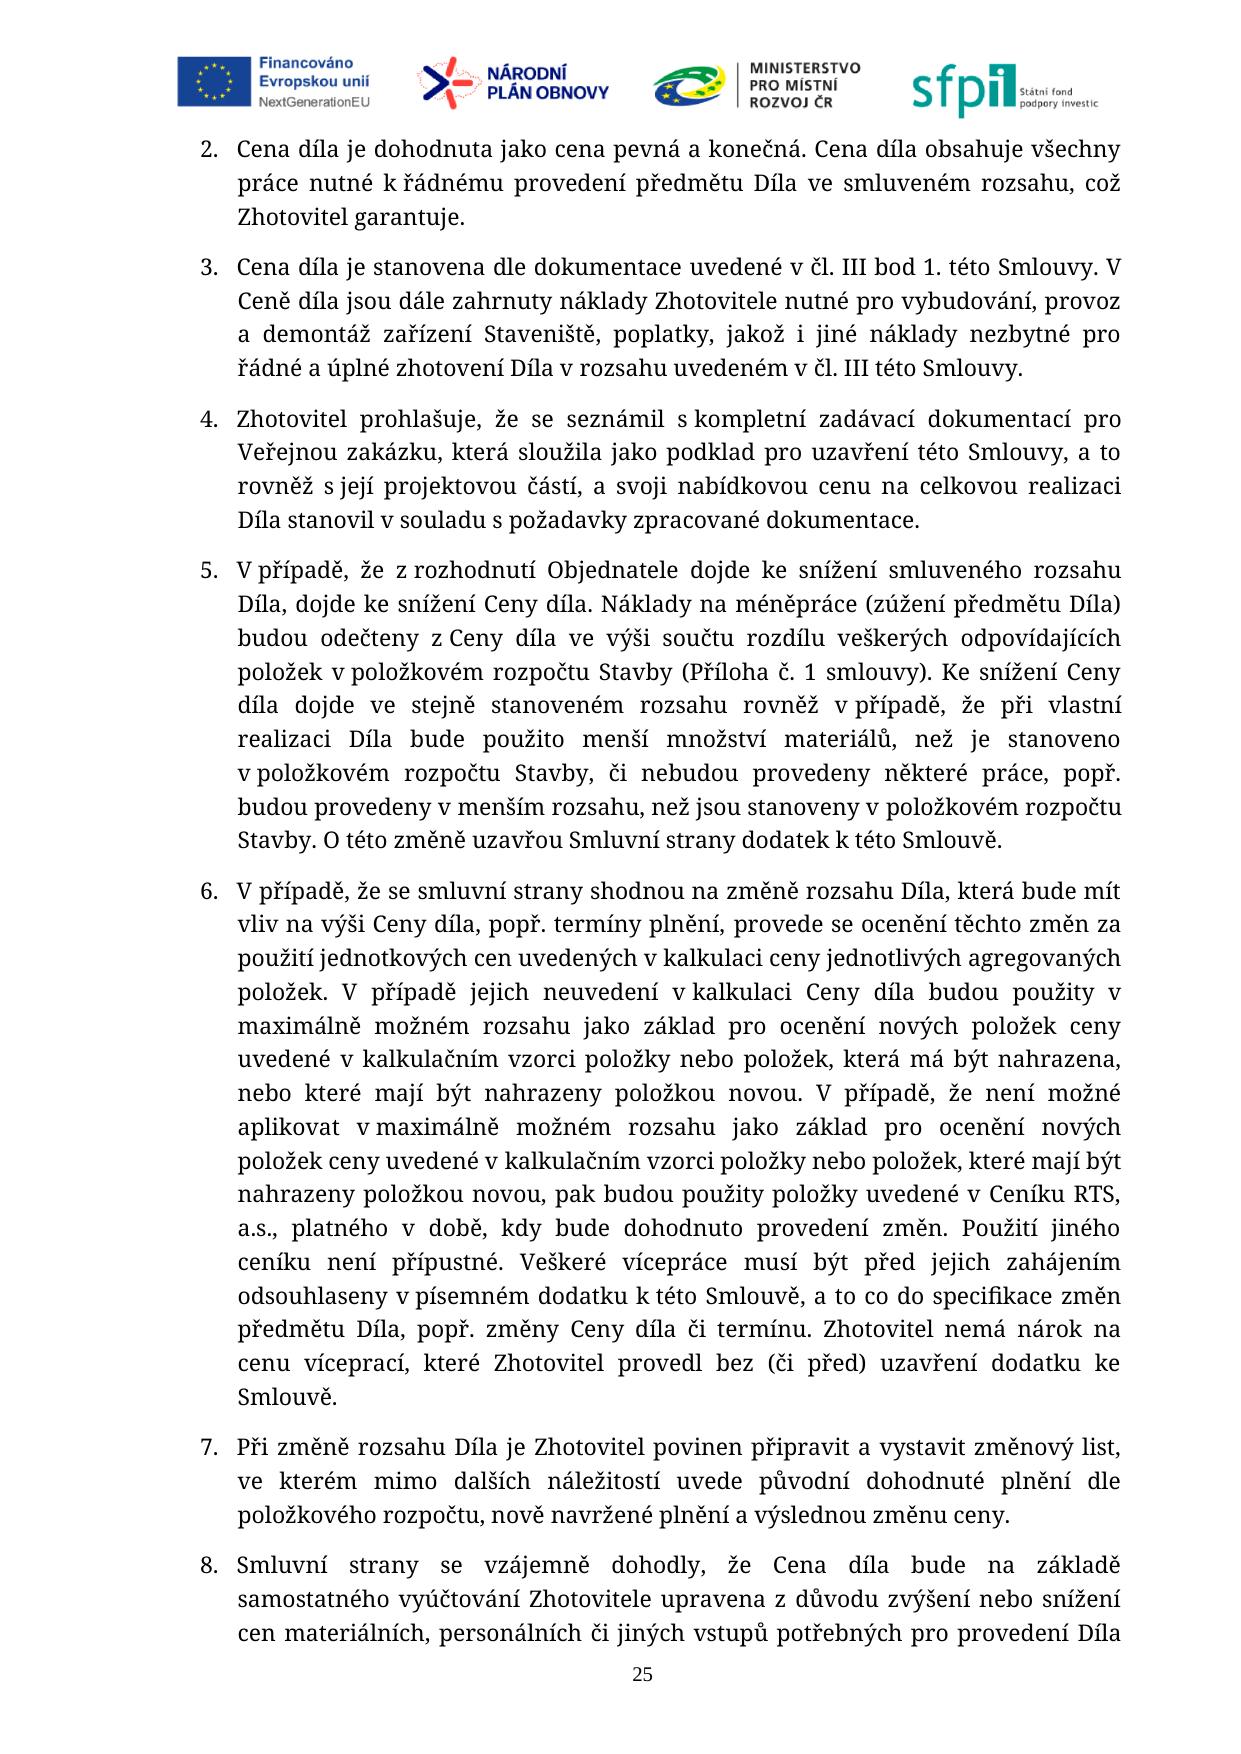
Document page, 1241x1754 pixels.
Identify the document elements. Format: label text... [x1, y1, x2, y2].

list V případě, že se smluvní strany shodnou na změně rozsahu Díla, která bude mít vliv na výši Ceny díla, popř. termíny plnění, provede se ocenění těchto změn za použití jednotkových cen uvedených v kalkulaci ceny jednotlivých agregovaných položek. V případě jejich neuvedení v kalkulaci Ceny díla budou použity v maximálně možném rozsahu jako základ pro ocenění nových položek ceny uvedené v kalkulačním vzorci položky nebo položek, která má být nahrazena, nebo které mají být nahrazeny položkou novou. V případě, že není možné aplikovat v maximálně možném rozsahu jako základ pro ocenění nových položek ceny uvedené v kalkulačním vzorci položky nebo položek, které mají být nahrazeny položkou novou, pak budou použity položky uvedené v Ceníku RTS, a.s., platného v době, kdy bude dohodnuto provedení změn. Použití jiného ceníku není přípustné. Veškeré vícepráce musí být před jejich zahájením odsouhlaseny v písemném dodatku k této Smlouvě, a to co do specifikace změn předmětu Díla, popř. změny Ceny díla či termínu. Zhotovitel nemá nárok na cenu víceprací, které Zhotovitel provedl bez (či před) uzavření dodatku ke Smlouvě. [200, 874, 1122, 1412]
list Při změně rozsahu Díla je Zhotovitel povinen připravit a vystavit změnový list, ve kterém mimo dalších náležitostí uvede původní dohodnuté plnění dle položkového rozpočtu, nově navržené plnění a výslednou změnu ceny. [200, 1431, 1122, 1530]
list V případě, že z rozhodnutí Objednatele dojde ke snížení smluveného rozsahu Díla, dojde ke snížení Ceny díla. Náklady na méněpráce (zúžení předmětu Díla) budou odečteny z Ceny díla ve výši součtu rozdílu veškerých odpovídajících položek v položkovém rozpočtu Stavby (Příloha č. 1 smlouvy). Ke snížení Ceny díla dojde ve stejně stanoveném rozsahu rovněž v případě, že při vlastní realizaci Díla bude použito menší množství materiálů, než je stanoveno v položkovém rozpočtu Stavby, či nebudou provedeny některé práce, popř. budou provedeny v menším rozsahu, než jsou stanoveny v položkovém rozpočtu Stavby. O této změně uzavřou Smluvní strany dodatek k této Smlouvě. [200, 554, 1122, 855]
list Cena díla je stanovena dle dokumentace uvedené v čl. III bod 1. této Smlouvy. V Ceně díla jsou dále zahrnuty náklady Zhotovitele nutné pro vybudování, provoz a demontáž zařízení Staveniště, poplatky, jakož i jiné náklady nezbytné pro řádné a úplné zhotovení Díla v rozsahu uvedeném v čl. III této Smlouvy. [200, 251, 1122, 383]
picture [165, 40, 1119, 133]
list Cena díla je dohodnuta jako cena pevná a konečná. Cena díla obsahuje všechny práce nutné k řádnému provedení předmětu Díla ve smluveném rozsahu, což Zhotovitel garantuje. [200, 133, 1122, 232]
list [200, 1549, 1122, 1648]
list Zhotovitel prohlašuje, že se seznámil s kompletní zadávací dokumentací pro Veřejnou zakázku, která sloužila jako podklad pro uzavření této Smlouvy, a to rovněž s její projektovou částí, a svoji nabídkovou cenu na celkovou realizaci Díla stanovil v souladu s požadavky zpracované dokumentace. [200, 402, 1122, 535]
